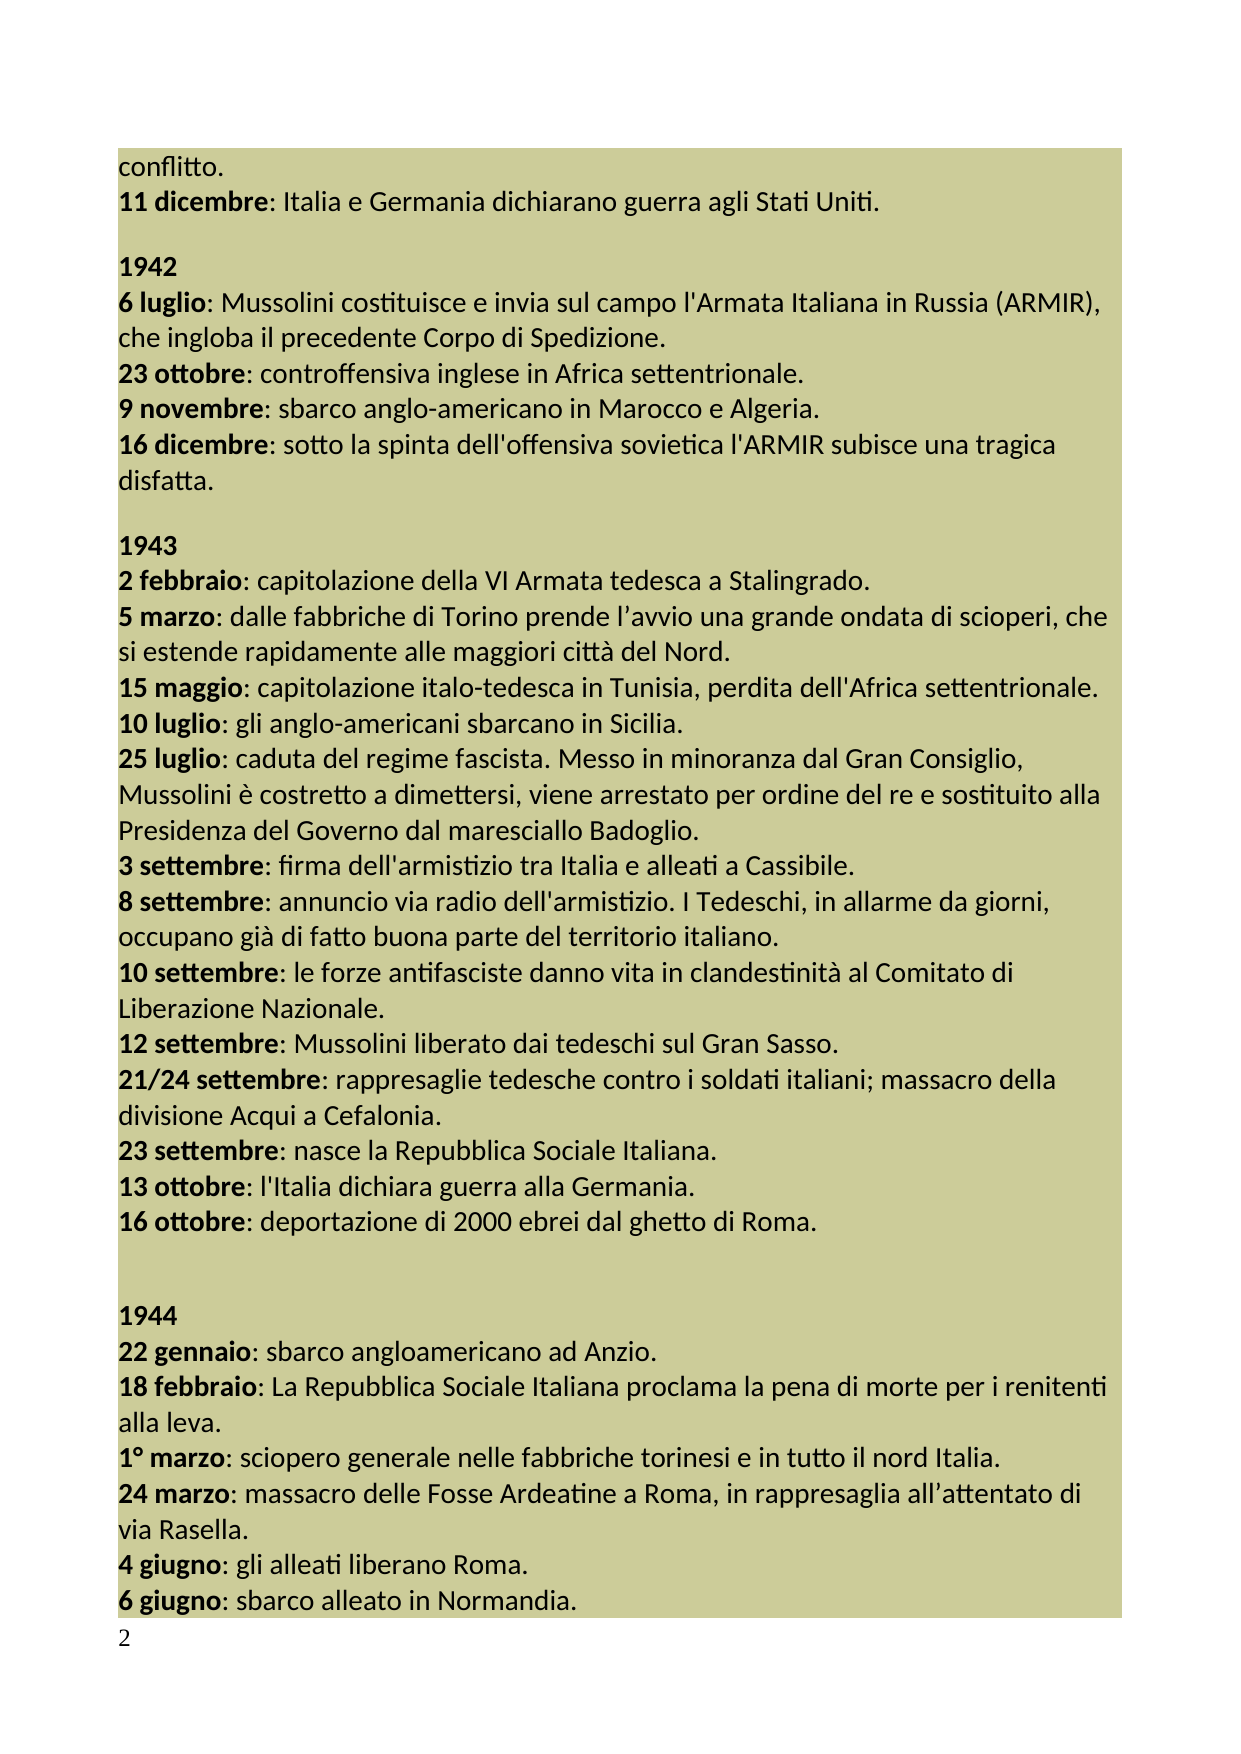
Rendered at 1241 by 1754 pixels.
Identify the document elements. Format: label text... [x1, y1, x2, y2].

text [118, 1297, 1122, 1618]
text 1943 2 febbraio: capitolazione della VI Armata tedesca a Stalingrado. 5 marzo: dalle fabbriche di Torino prende l’avvio una grande ondata di scioperi, che si estende rapidamente alle maggiori città del Nord. 15 maggio: capitolazione italo-tedesca in Tunisia, perdita dell'Africa settentrionale. 10 luglio: gli anglo-americani sbarcano in Sicilia. 25 luglio: caduta del regime fascista. Messo in minoranza dal Gran Consiglio, Mussolini è costretto a dimettersi, viene arrestato per ordine del re e sostituito alla Presidenza del Governo dal maresciallo Badoglio. 3 settembre: firma dell'armistizio tra Italia e alleati a Cassibile. 8 settembre: annuncio via radio dell'armistizio. I Tedeschi, in allarme da giorni, occupano già di fatto buona parte del territorio italiano. 10 settembre: le forze antifasciste danno vita in clandestinità al Comitato di Liberazione Nazionale. 12 settembre: Mussolini liberato dai tedeschi sul Gran Sasso. 21/24 settembre: rappresaglie tedesche contro i soldati italiani; massacro della divisione Acqui a Cefalonia. 23 settembre: nasce la Repubblica Sociale Italiana. 13 ottobre: l'Italia dichiara guerra alla Germania. 16 ottobre: deportazione di 2000 ebrei dal ghetto di Roma. [118, 527, 1122, 1268]
text 1942 6 luglio: Mussolini costituisce e invia sul campo l'Armata Italiana in Russia (ARMIR), che ingloba il precedente Corpo di Spedizione. 23 ottobre: controffensiva inglese in Africa settentrionale. 9 novembre: sbarco anglo-americano in Marocco e Algeria. 16 dicembre: sotto la spinta dell'offensiva sovietica l'ARMIR subisce una tragica disfatta. [118, 248, 1122, 497]
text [118, 148, 1122, 219]
